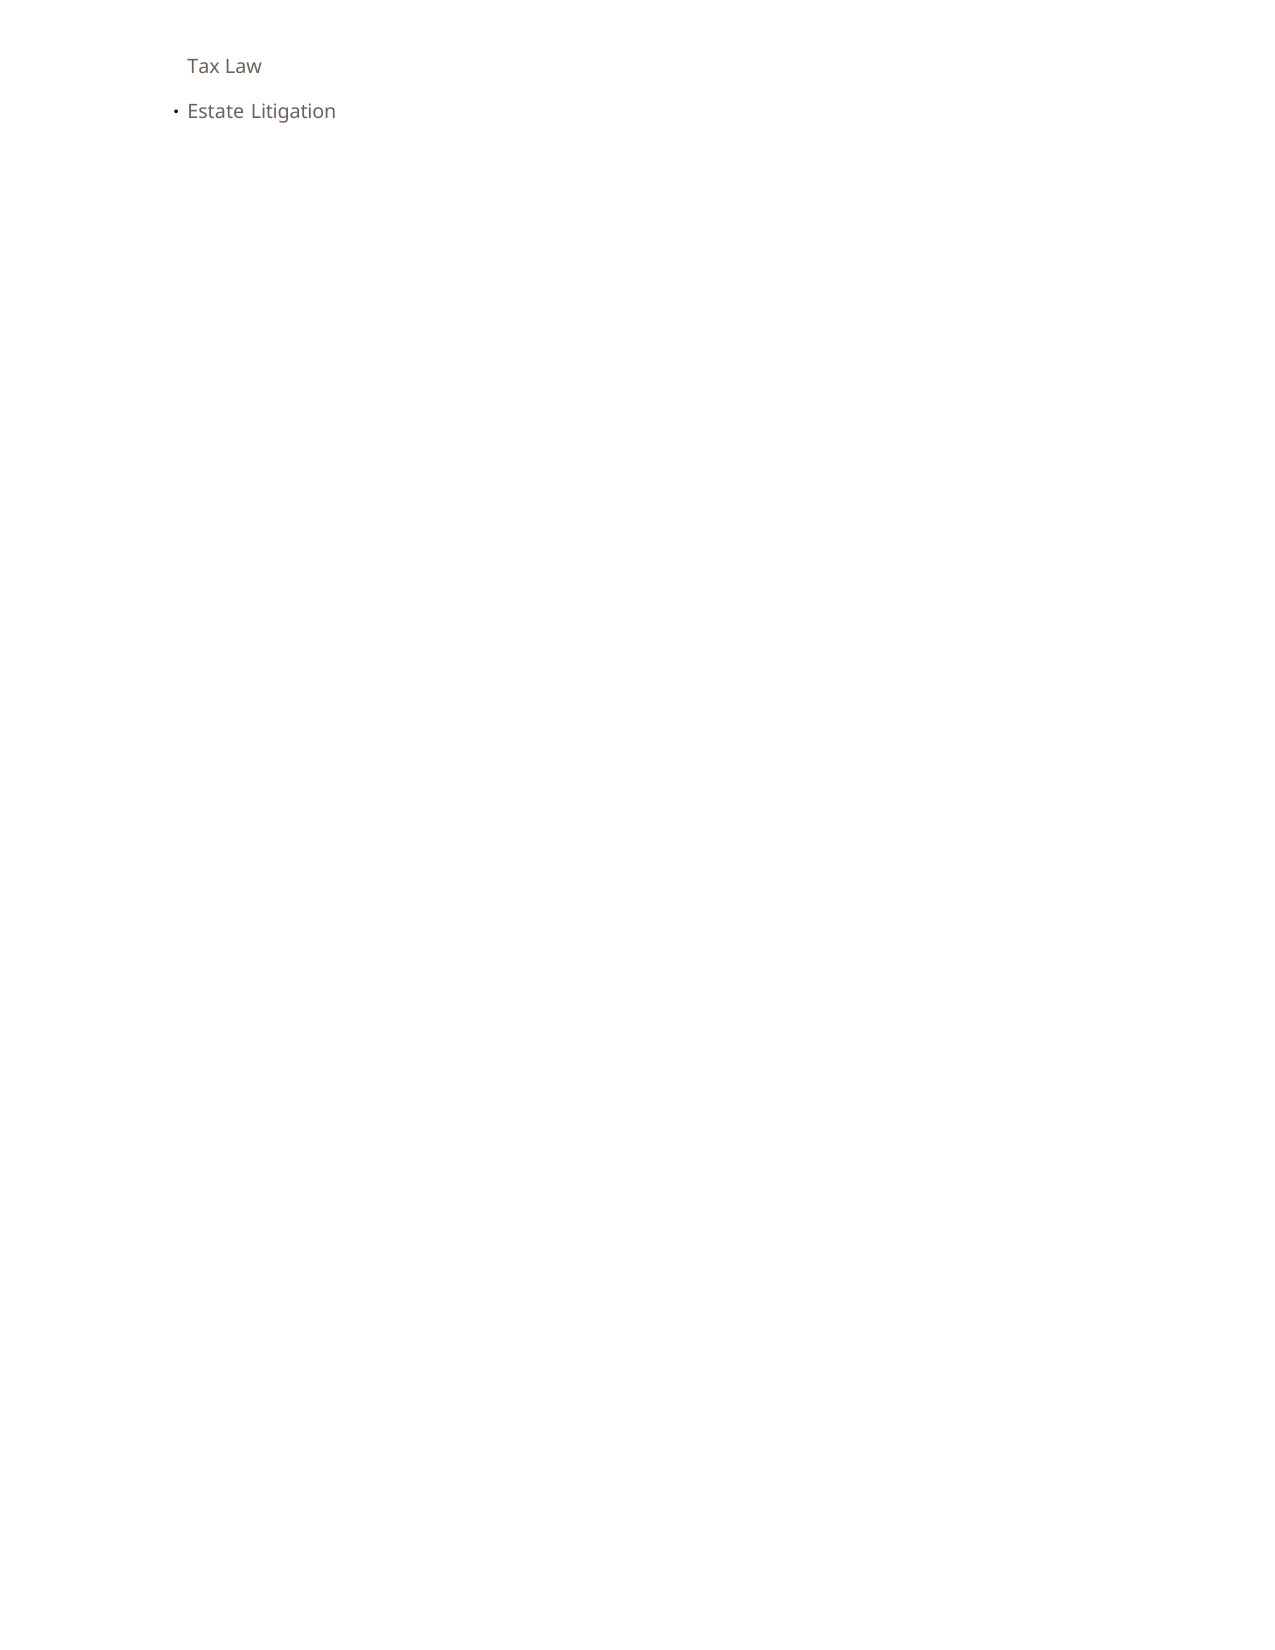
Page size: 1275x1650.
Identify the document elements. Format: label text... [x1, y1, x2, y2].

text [187, 52, 395, 79]
text Estate Litigation [187, 99, 1125, 123]
